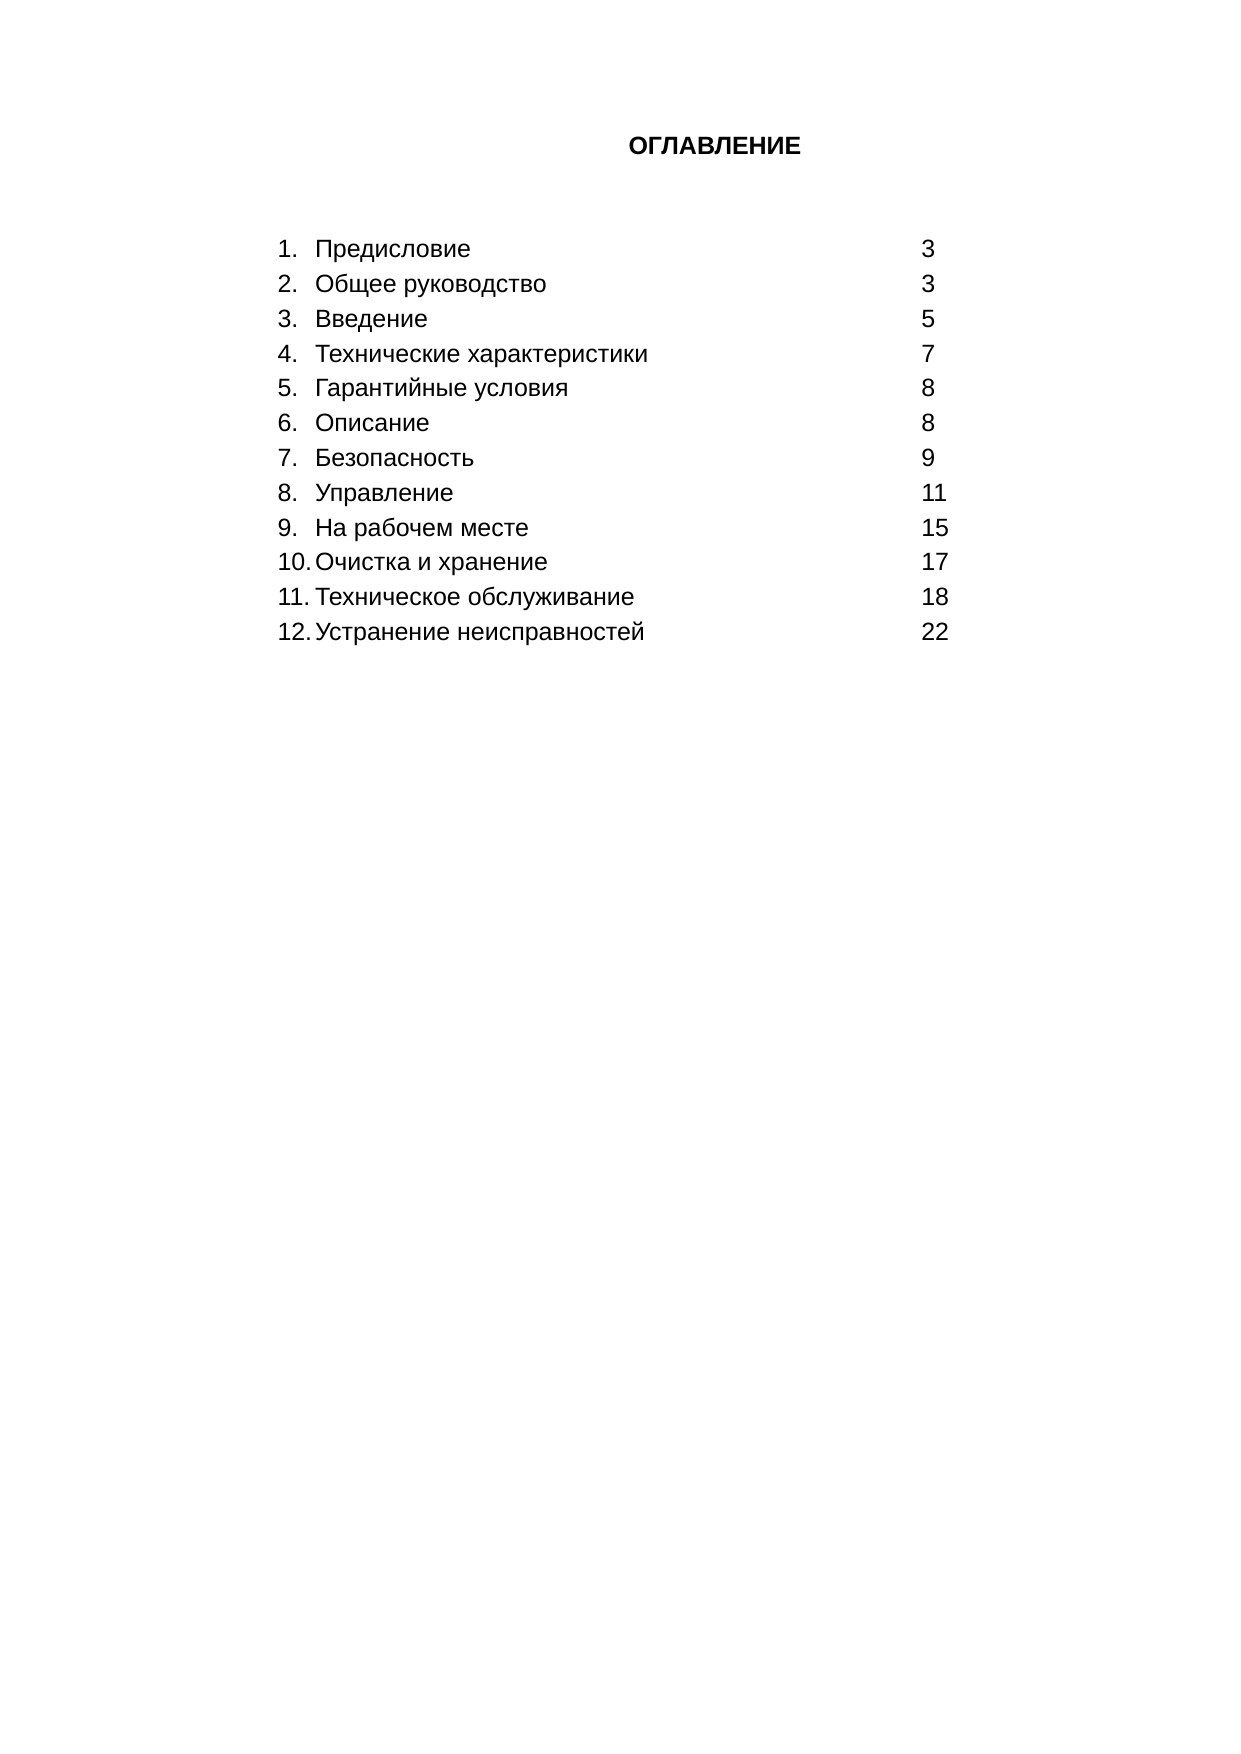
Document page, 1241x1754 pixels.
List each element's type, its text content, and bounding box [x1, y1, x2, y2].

list Очистка и хранение 17 [277, 546, 1152, 578]
list Техническое обслуживание 18 [277, 580, 1152, 613]
list Предисловие 3 [277, 232, 1152, 265]
list Общее руководство 3 [277, 267, 1152, 300]
list Устранение неисправностей 22 [277, 615, 1152, 648]
list Описание 8 [277, 406, 1152, 439]
text ОГЛАВЛЕНИЕ [177, 129, 1152, 162]
list Управление 11 [277, 476, 1152, 508]
list Введение 5 [277, 302, 1152, 334]
list Безопасность 9 [277, 441, 1152, 474]
list На рабочем месте 15 [277, 511, 1152, 543]
list Технические характеристики 7 [277, 337, 1152, 369]
list Гарантийные условия 8 [277, 372, 1152, 404]
